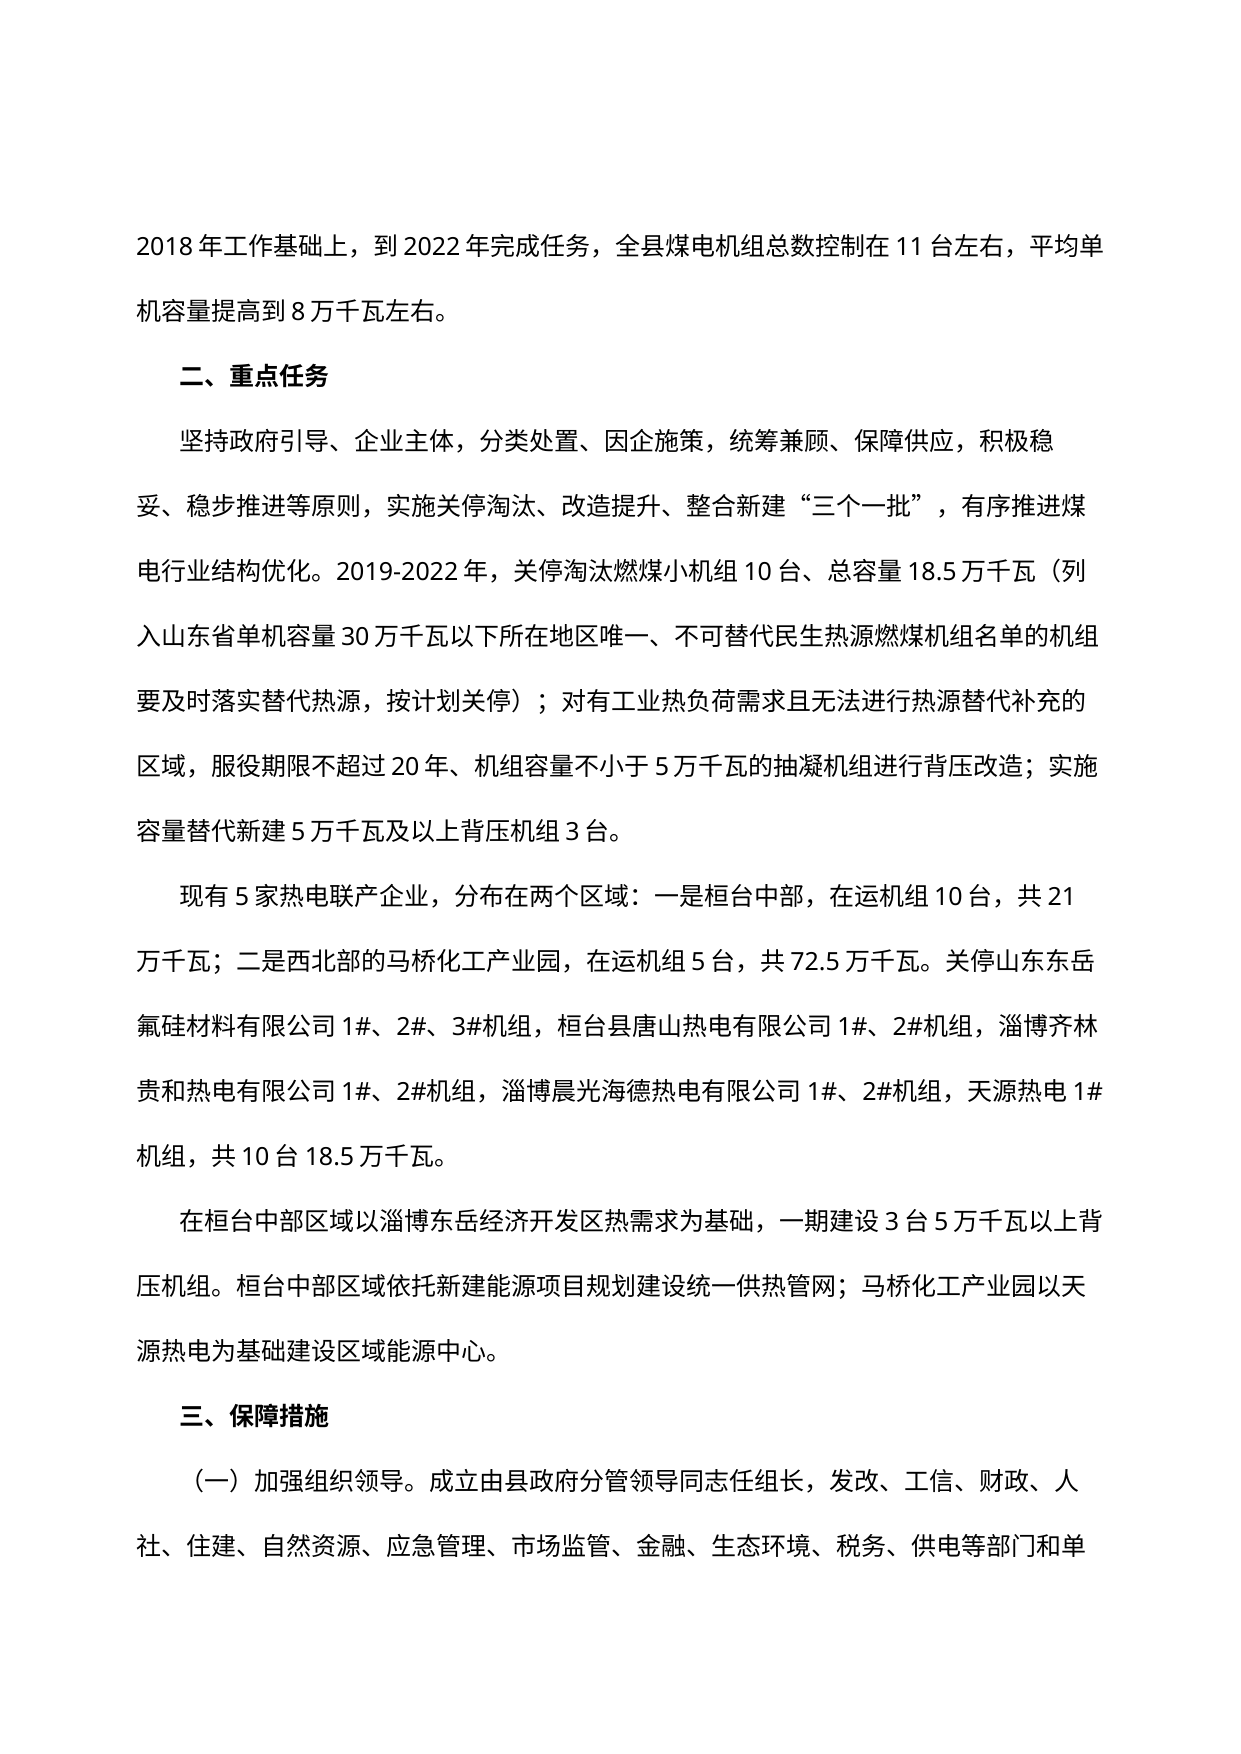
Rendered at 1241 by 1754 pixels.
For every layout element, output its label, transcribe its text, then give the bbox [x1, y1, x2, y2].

text 现有5家热电联产企业，分布在两个区域：一是桓台中部，在运机组10台，共21万千瓦；二是西北部的马桥化工产业园，在运机组5台，共72.5万千瓦。关停山东东岳氟硅材料有限公司1#、2#、3#机组，桓台县唐山热电有限公司1#、2#机组，淄博齐林贵和热电有限公司1#、2#机组，淄博晨光海德热电有限公司1#、2#机组，天源热电1#机组，共10台18.5万千瓦。 [136, 862, 1104, 1187]
text 三、保障措施 [136, 1382, 1104, 1447]
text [136, 1447, 1104, 1577]
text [136, 212, 1104, 342]
text 二、重点任务 [136, 342, 1104, 407]
text 坚持政府引导、企业主体，分类处置、因企施策，统筹兼顾、保障供应，积极稳妥、稳步推进等原则，实施关停淘汰、改造提升、整合新建“三个一批”，有序推进煤电行业结构优化。2019-2022年，关停淘汰燃煤小机组10台、总容量18.5万千瓦（列入山东省单机容量30万千瓦以下所在地区唯一、不可替代民生热源燃煤机组名单的机组要及时落实替代热源，按计划关停）；对有工业热负荷需求且无法进行热源替代补充的区域，服役期限不超过20年、机组容量不小于5万千瓦的抽凝机组进行背压改造；实施容量替代新建5万千瓦及以上背压机组3台。 [136, 407, 1104, 862]
text 在桓台中部区域以淄博东岳经济开发区热需求为基础，一期建设3台5万千瓦以上背压机组。桓台中部区域依托新建能源项目规划建设统一供热管网；马桥化工产业园以天源热电为基础建设区域能源中心。 [136, 1187, 1104, 1382]
